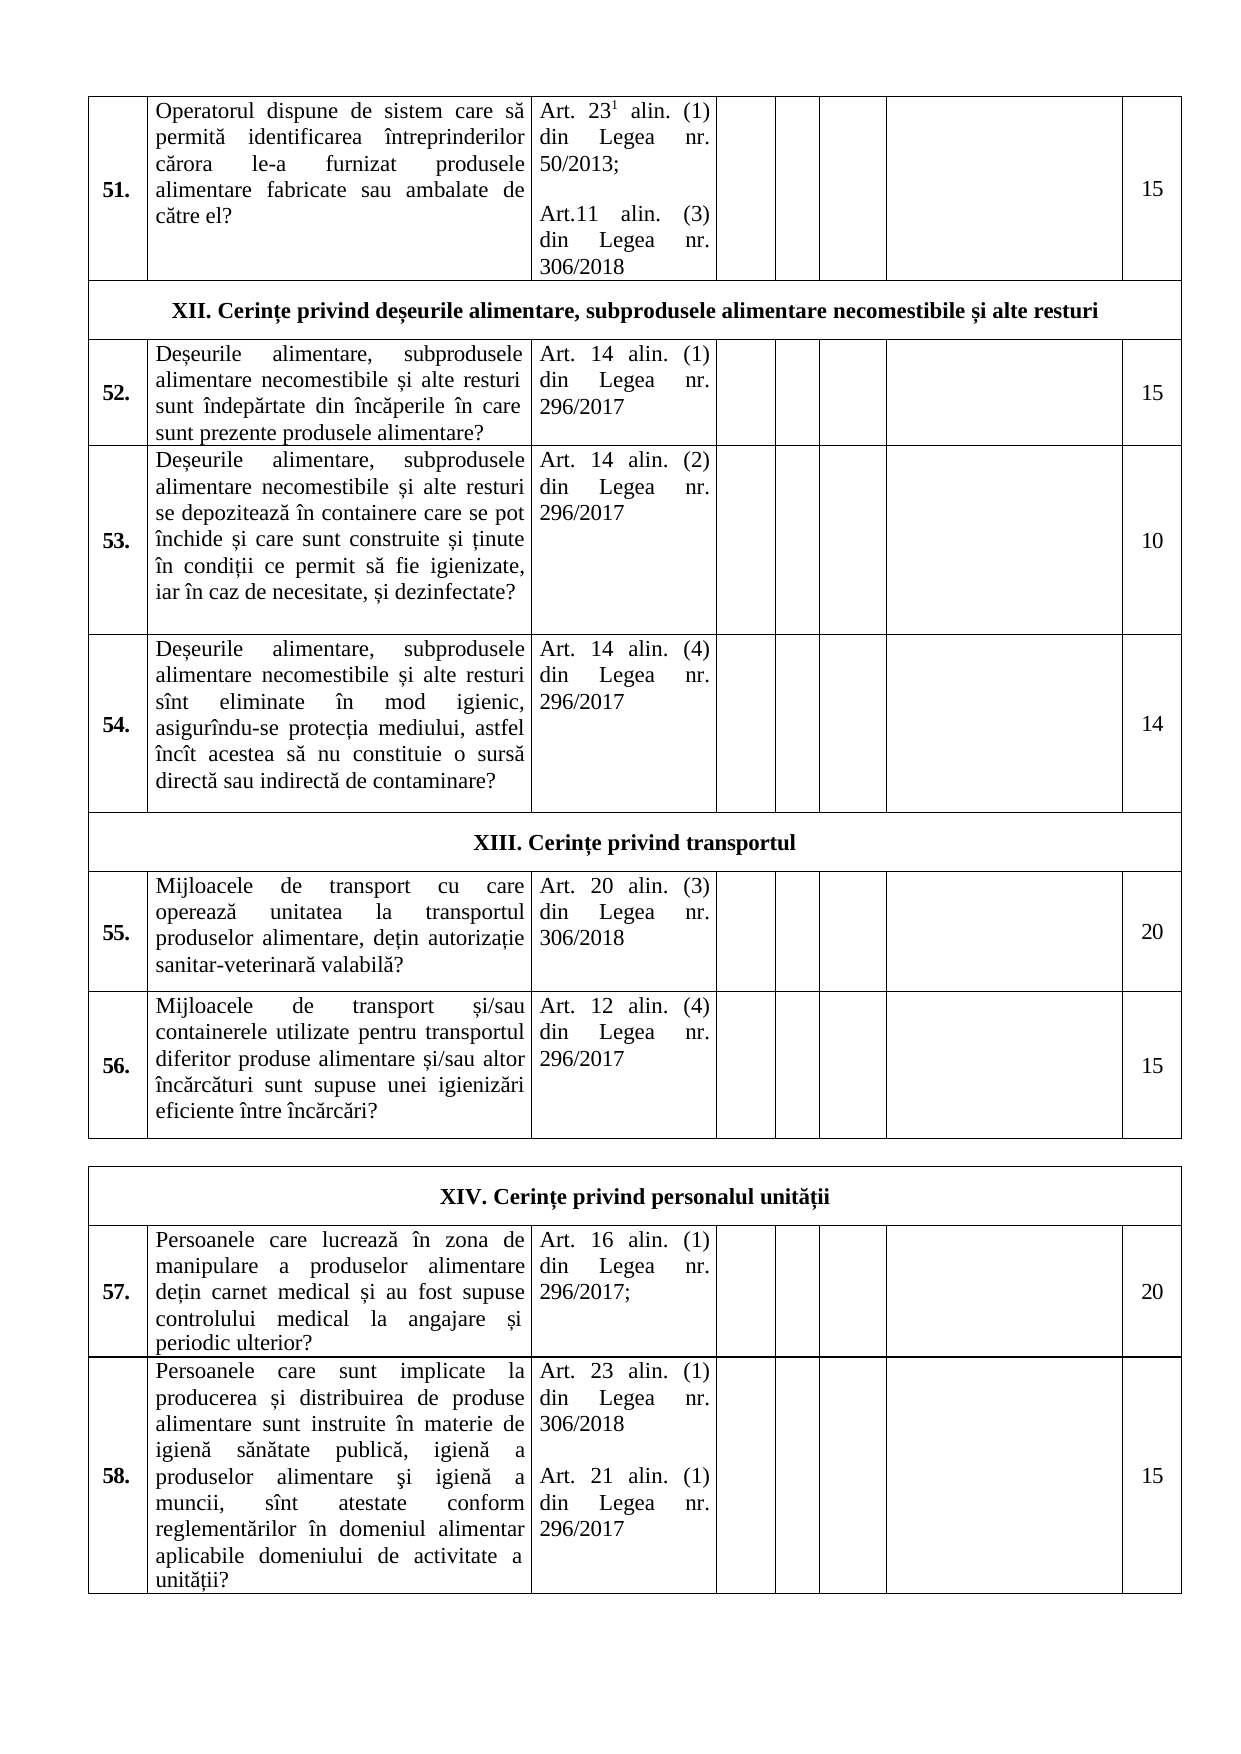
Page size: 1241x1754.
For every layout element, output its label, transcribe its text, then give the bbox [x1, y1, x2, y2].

table_cell 15 [1123, 992, 1181, 1138]
table_cell Persoanele care sunt implicate la producerea și distribuirea de produse alimentare sunt instruite în materie de igienă sănătate publică, igienă a produselor alimentare şi igienă a muncii, sînt atestate conform reglementărilor în domeniul alimentar aplicabile domeniului de activitate a unității? [148, 1358, 531, 1593]
table_cell 15 [1123, 1358, 1181, 1593]
table_cell 53. [89, 446, 147, 634]
table_cell 54. [89, 635, 147, 812]
table_cell 56. [89, 992, 147, 1138]
table_cell [776, 1226, 819, 1356]
table_cell Deșeurile alimentare, subprodusele alimentare necomestibile și alte resturi sunt îndepărtate din încăperile în care sunt prezente produsele alimentare? [148, 340, 531, 445]
table_cell [717, 992, 775, 1138]
table_cell [776, 97, 819, 280]
table_cell [776, 446, 819, 634]
table_cell [887, 1226, 1122, 1356]
table_cell [820, 635, 886, 812]
table_cell 52. [89, 340, 147, 445]
table_cell Art. 14 alin. (1) din Legea nr. 296/2017 [532, 340, 716, 445]
table_cell [820, 340, 886, 445]
table_cell XII. Cerințe privind deșeurile alimentare, subprodusele alimentare necomestibile și alte resturi [89, 281, 1181, 339]
table_cell 20 [1123, 872, 1181, 991]
table_cell [776, 635, 819, 812]
table_cell 10 [1123, 446, 1181, 634]
table_cell [820, 872, 886, 991]
table_cell [776, 340, 819, 445]
table_cell Deșeurile alimentare, subprodusele alimentare necomestibile și alte resturi se depozitează în containere care se pot închide și care sunt construite și ținute în condiții ce permit să fie igienizate, iar în caz de necesitate, și dezinfectate? [148, 446, 531, 634]
table_cell 51. [89, 97, 147, 280]
table_cell [887, 872, 1122, 991]
table_cell 55. [89, 872, 147, 991]
table_cell [887, 97, 1122, 280]
table_cell [776, 992, 819, 1138]
table_cell [717, 635, 775, 812]
table_cell Art. 14 alin. (2) din Legea nr. 296/2017 [532, 446, 716, 634]
table_cell [887, 635, 1122, 812]
table_cell 15 [1123, 340, 1181, 445]
table_cell Art. 20 alin. (3) din Legea nr. 306/2018 [532, 872, 716, 991]
table_header XIV. Cerințe privind personalul unității [89, 1167, 1181, 1224]
table_cell [717, 872, 775, 991]
table_cell [887, 340, 1122, 445]
table_cell [717, 1358, 775, 1593]
table_cell Art. 231 alin. (1) din Legea nr. 50/2013; Art.11 alin. (3) din Legea nr. 306/2018 [532, 97, 716, 280]
table_cell [820, 1358, 886, 1593]
table_cell [776, 1358, 819, 1593]
table_cell [887, 992, 1122, 1138]
table_cell [717, 97, 775, 280]
table_cell [887, 446, 1122, 634]
table_cell [717, 1226, 775, 1356]
table_cell [820, 992, 886, 1138]
table_cell 14 [1123, 635, 1181, 812]
table_cell [776, 872, 819, 991]
table_cell 57. [89, 1226, 147, 1356]
table_cell 15 [1123, 97, 1181, 280]
table_cell Mijloacele de transport cu care operează unitatea la transportul produselor alimentare, dețin autorizație sanitar-veterinară valabilă? [148, 872, 531, 991]
table_cell Art. 12 alin. (4) din Legea nr. 296/2017 [532, 992, 716, 1138]
table_cell [820, 446, 886, 634]
table_cell Mijloacele de transport și/sau containerele utilizate pentru transportul diferitor produse alimentare și/sau altor încărcături sunt supuse unei igienizări eficiente între încărcări? [148, 992, 531, 1138]
table_cell [717, 340, 775, 445]
table_cell Persoanele care lucrează în zona de manipulare a produselor alimentare dețin carnet medical și au fost supuse controlului medical la angajare și periodic ulterior? [148, 1226, 531, 1356]
table_cell [717, 446, 775, 634]
table_cell [887, 1358, 1122, 1593]
table_cell XIII. Cerințe privind transportul [89, 813, 1181, 871]
table_cell Art. 23 alin. (1) din Legea nr. 306/2018 Art. 21 alin. (1) din Legea nr. 296/2017 [532, 1358, 716, 1593]
table_cell Deșeurile alimentare, subprodusele alimentare necomestibile și alte resturi sînt eliminate în mod igienic, asigurîndu-se protecția mediului, astfel încît acestea să nu constituie o sursă directă sau indirectă de contaminare? [148, 635, 531, 812]
table_cell Art. 16 alin. (1) din Legea nr. 296/2017; [532, 1226, 716, 1356]
table_cell [820, 97, 886, 280]
table_cell Art. 14 alin. (4) din Legea nr. 296/2017 [532, 635, 716, 812]
table_cell 58. [89, 1358, 147, 1593]
table_cell Operatorul dispune de sistem care să permită identificarea întreprinderilor cărora le-a furnizat produsele alimentare fabricate sau ambalate de către el? [148, 97, 531, 280]
table_cell 20 [1123, 1226, 1181, 1356]
table_cell [820, 1226, 886, 1356]
